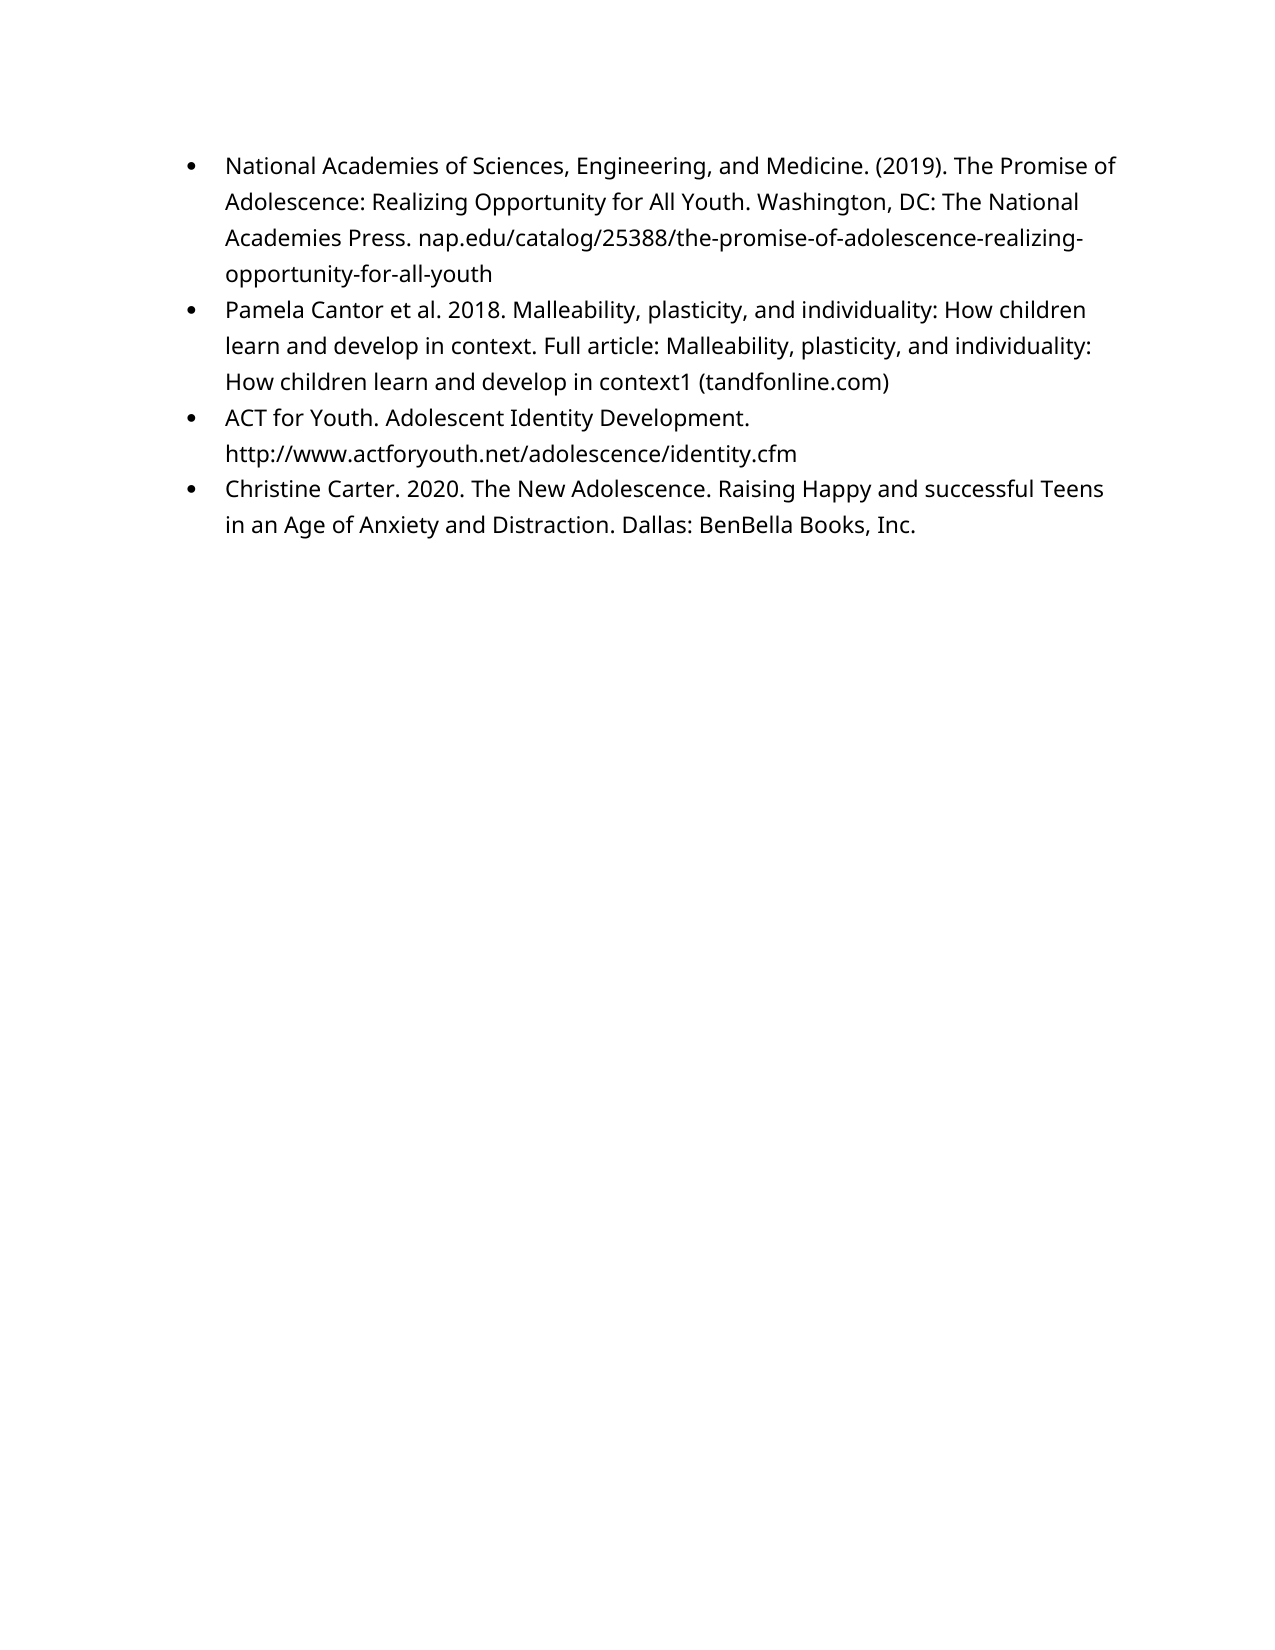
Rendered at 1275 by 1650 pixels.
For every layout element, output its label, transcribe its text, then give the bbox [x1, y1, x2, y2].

list ACT for Youth. Adolescent Identity Development. http://www.actforyouth.net/adolescence/identity.cfm [187, 402, 1125, 469]
list Christine Carter. 2020. The New Adolescence. Raising Happy and successful Teens in an Age of Anxiety and Distraction. Dallas: BenBella Books, Inc. [187, 473, 1125, 541]
list Pamela Cantor et al. 2018. Malleability, plasticity, and individuality: How children learn and develop in context. Full article: Malleability, plasticity, and individuality: How children learn and develop in context1 (tandfonline.com) [187, 294, 1125, 397]
list National Academies of Sciences, Engineering, and Medicine. (2019). The Promise of Adolescence: Realizing Opportunity for All Youth. Washington, DC: The National Academies Press. nap.edu/catalog/25388/the-promise-of-adolescence-realizing-opportunity-for-all-youth [187, 150, 1125, 289]
